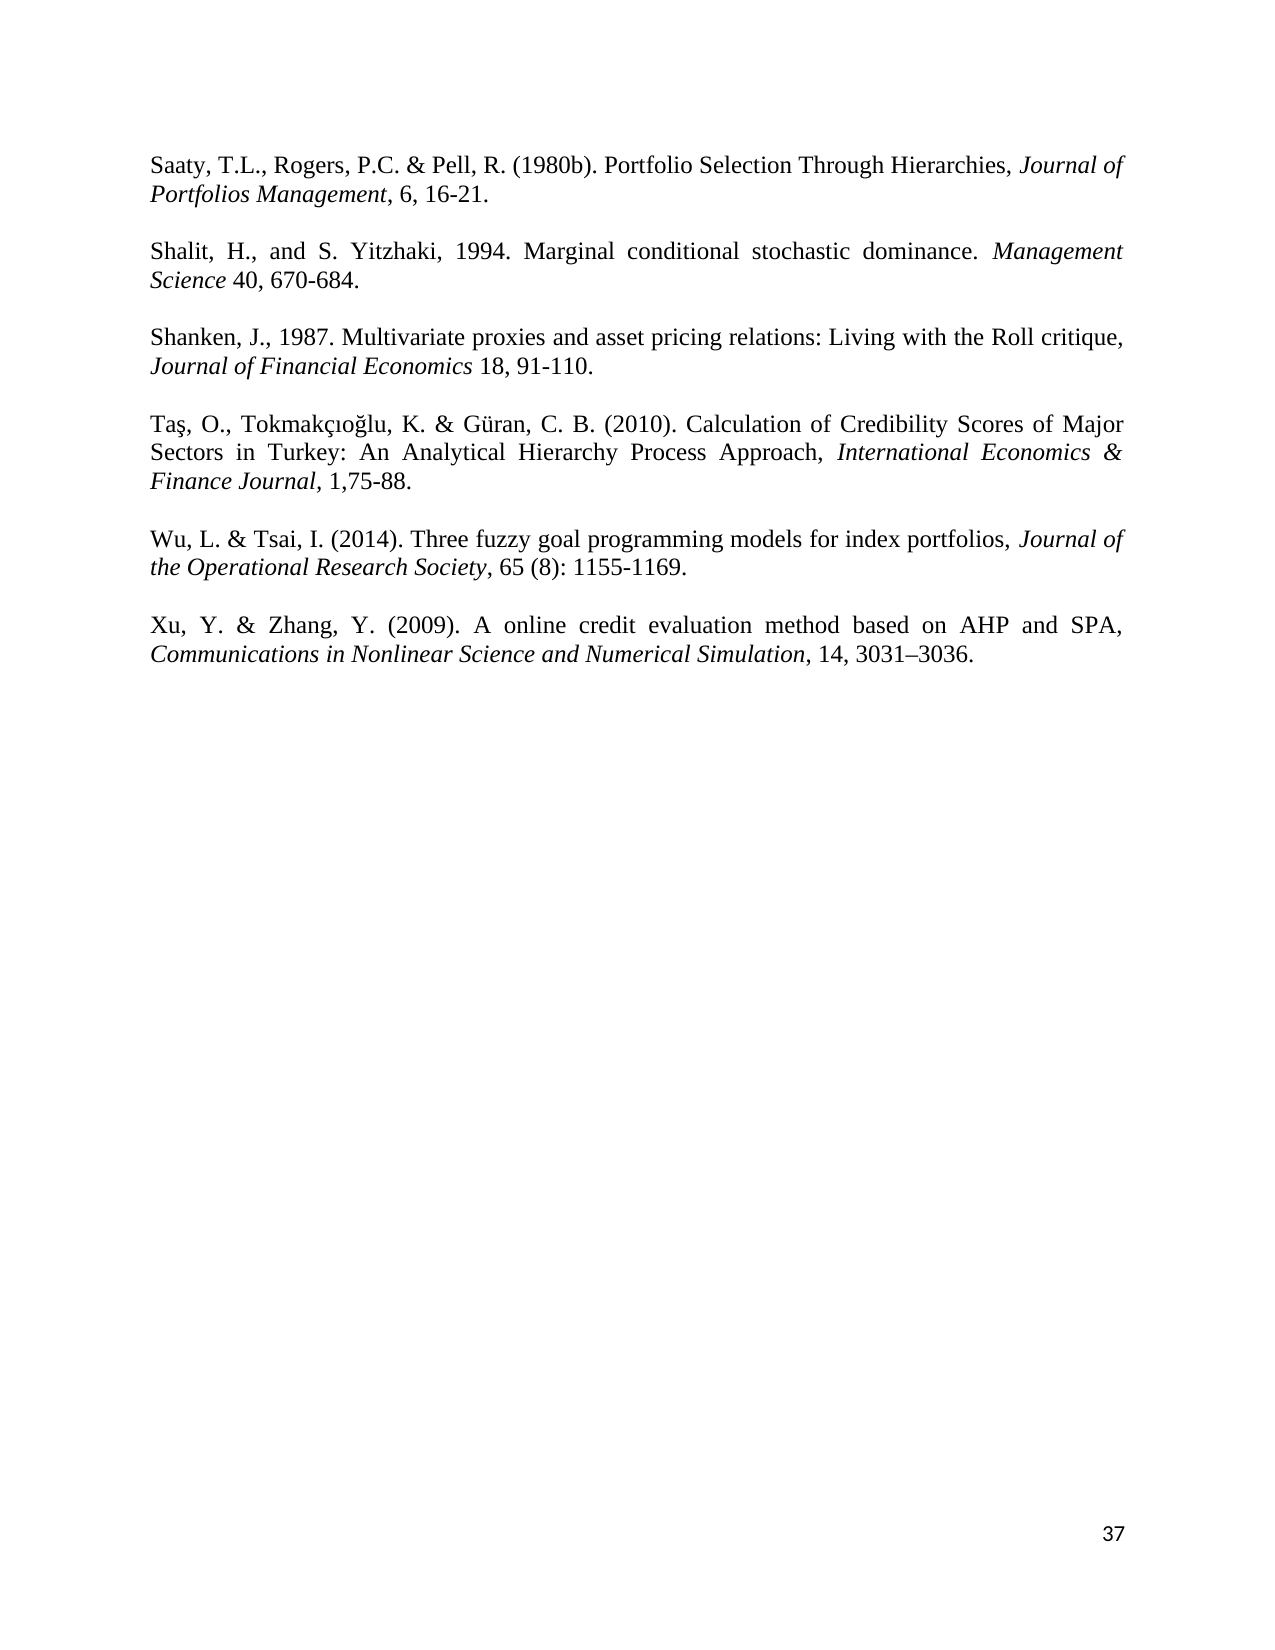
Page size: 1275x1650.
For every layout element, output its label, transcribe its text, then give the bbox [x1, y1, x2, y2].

text Shalit, H., and S. Yitzhaki, 1994. Marginal conditional stochastic dominance. Management Science 40, 670-684. [150, 236, 1125, 294]
text Shanken, J., 1987. Multivariate proxies and asset pricing relations: Living with the Roll critique, Journal of Financial Economics 18, 91-110. [150, 322, 1125, 380]
text Taş, O., Tokmakçıoğlu, K. & Güran, C. B. (2010). Calculation of Credibility Scores of Major Sectors in Turkey: An Analytical Hierarchy Process Approach, International Economics & Finance Journal, 1,75-88. [150, 409, 1125, 495]
text Xu, Y. & Zhang, Y. (2009). A online credit evaluation method based on AHP and SPA, Communications in Nonlinear Science and Numerical Simulation, 14, 3031–3036. [150, 610, 1125, 667]
text Wu, L. & Tsai, I. (2014). Three fuzzy goal programming models for index portfolios, Journal of the Operational Research Society, 65 (8): 1155-1169. [150, 524, 1125, 581]
text Saaty, T.L., Rogers, P.C. & Pell, R. (1980b). Portfolio Selection Through Hierarchies, Journal of Portfolios Management, 6, 16-21. [150, 150, 1125, 207]
